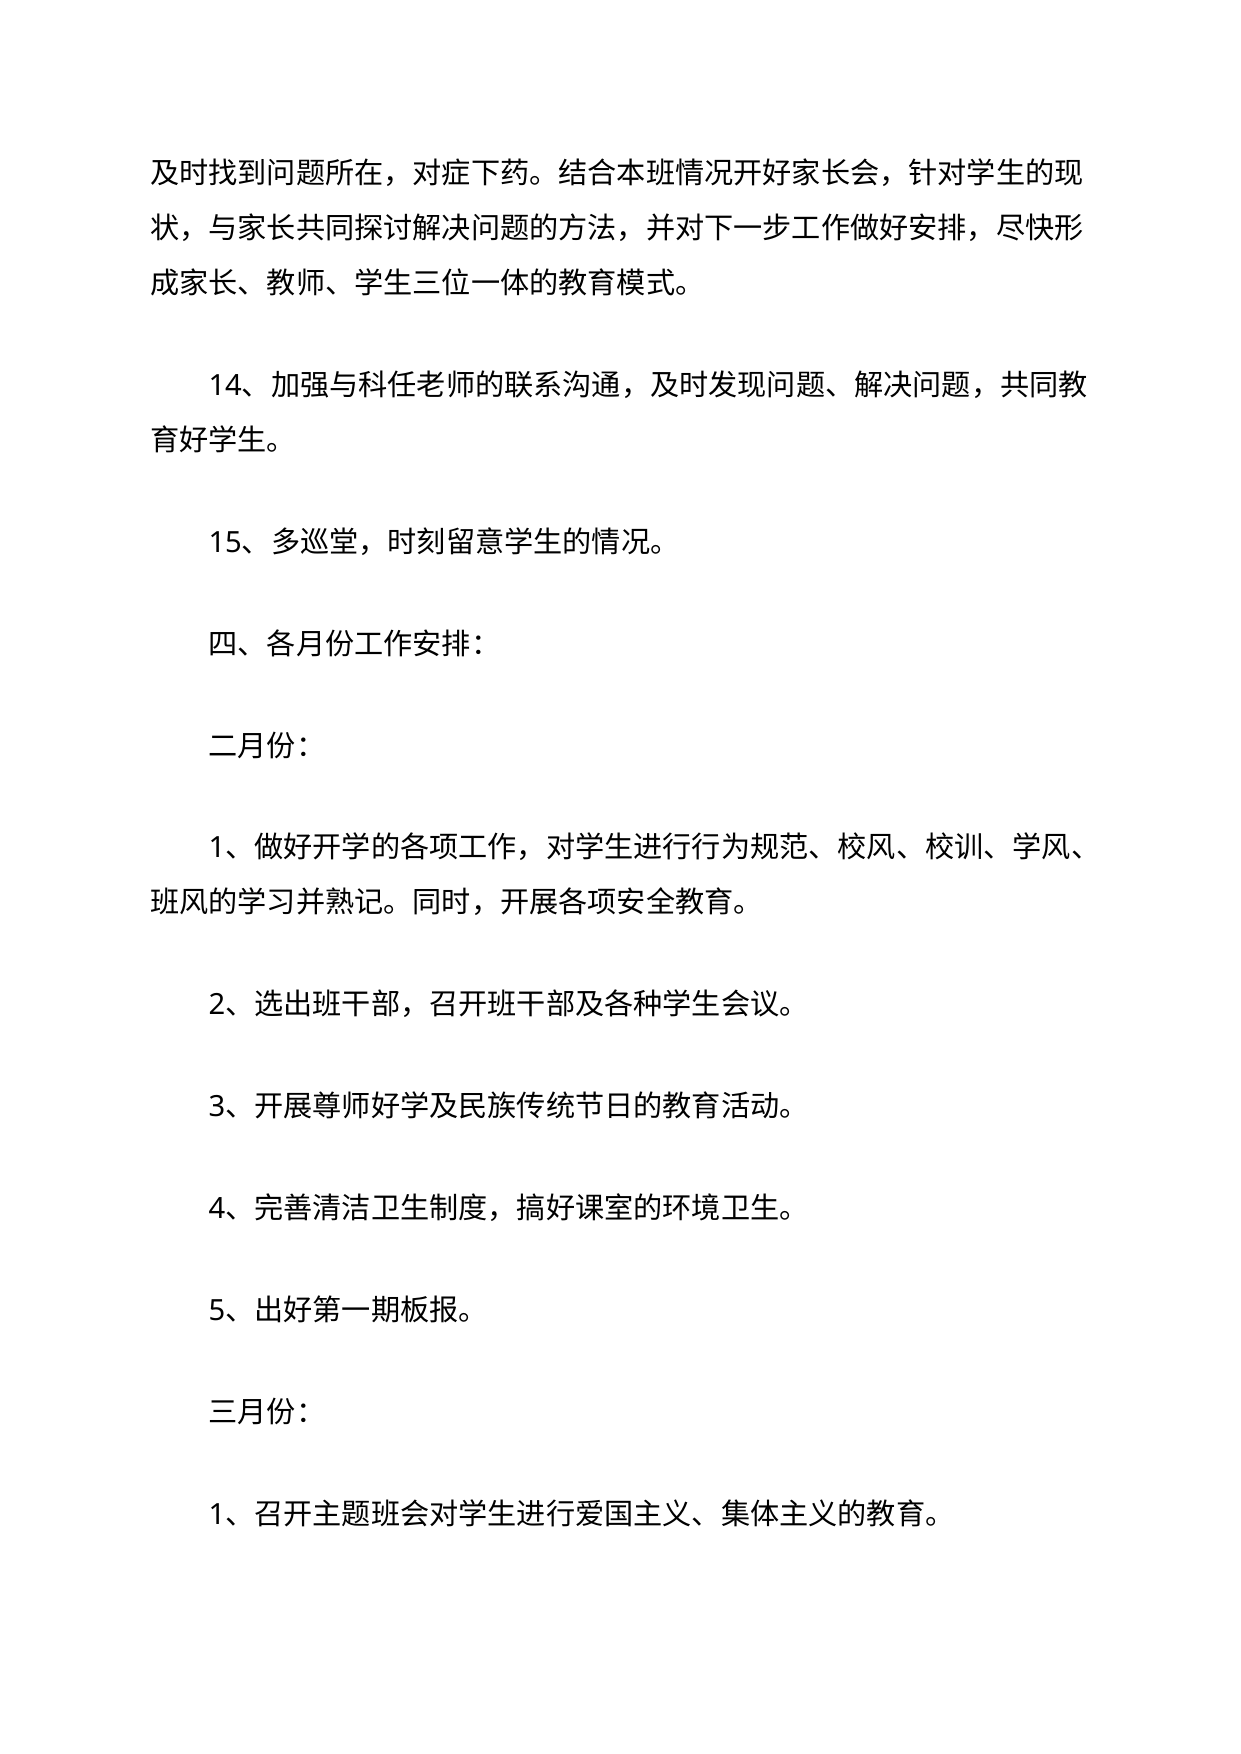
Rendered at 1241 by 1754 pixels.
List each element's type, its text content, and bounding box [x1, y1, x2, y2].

text 二月份： [150, 722, 1090, 764]
text 1、召开主题班会对学生进行爱国主义、集体主义的教育。 [150, 1490, 1090, 1533]
text 5、出好第一期板报。 [150, 1287, 1090, 1329]
text 2、选出班干部，召开班干部及各种学生会议。 [150, 981, 1090, 1023]
text 4、完善清洁卫生制度，搞好课室的环境卫生。 [150, 1184, 1090, 1227]
text 三月份： [150, 1388, 1090, 1431]
text 1、做好开学的各项工作，对学生进行行为规范、校风、校训、学风、班风的学习并熟记。同时，开展各项安全教育。 [150, 824, 1090, 921]
text 15、多巡堂，时刻留意学生的情况。 [150, 518, 1090, 561]
text 3、开展尊师好学及民族传统节日的教育活动。 [150, 1083, 1090, 1125]
text 14、加强与科任老师的联系沟通，及时发现问题、解决问题，共同教育好学生。 [150, 362, 1090, 459]
text 四、各月份工作安排： [150, 620, 1090, 663]
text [150, 150, 1090, 302]
